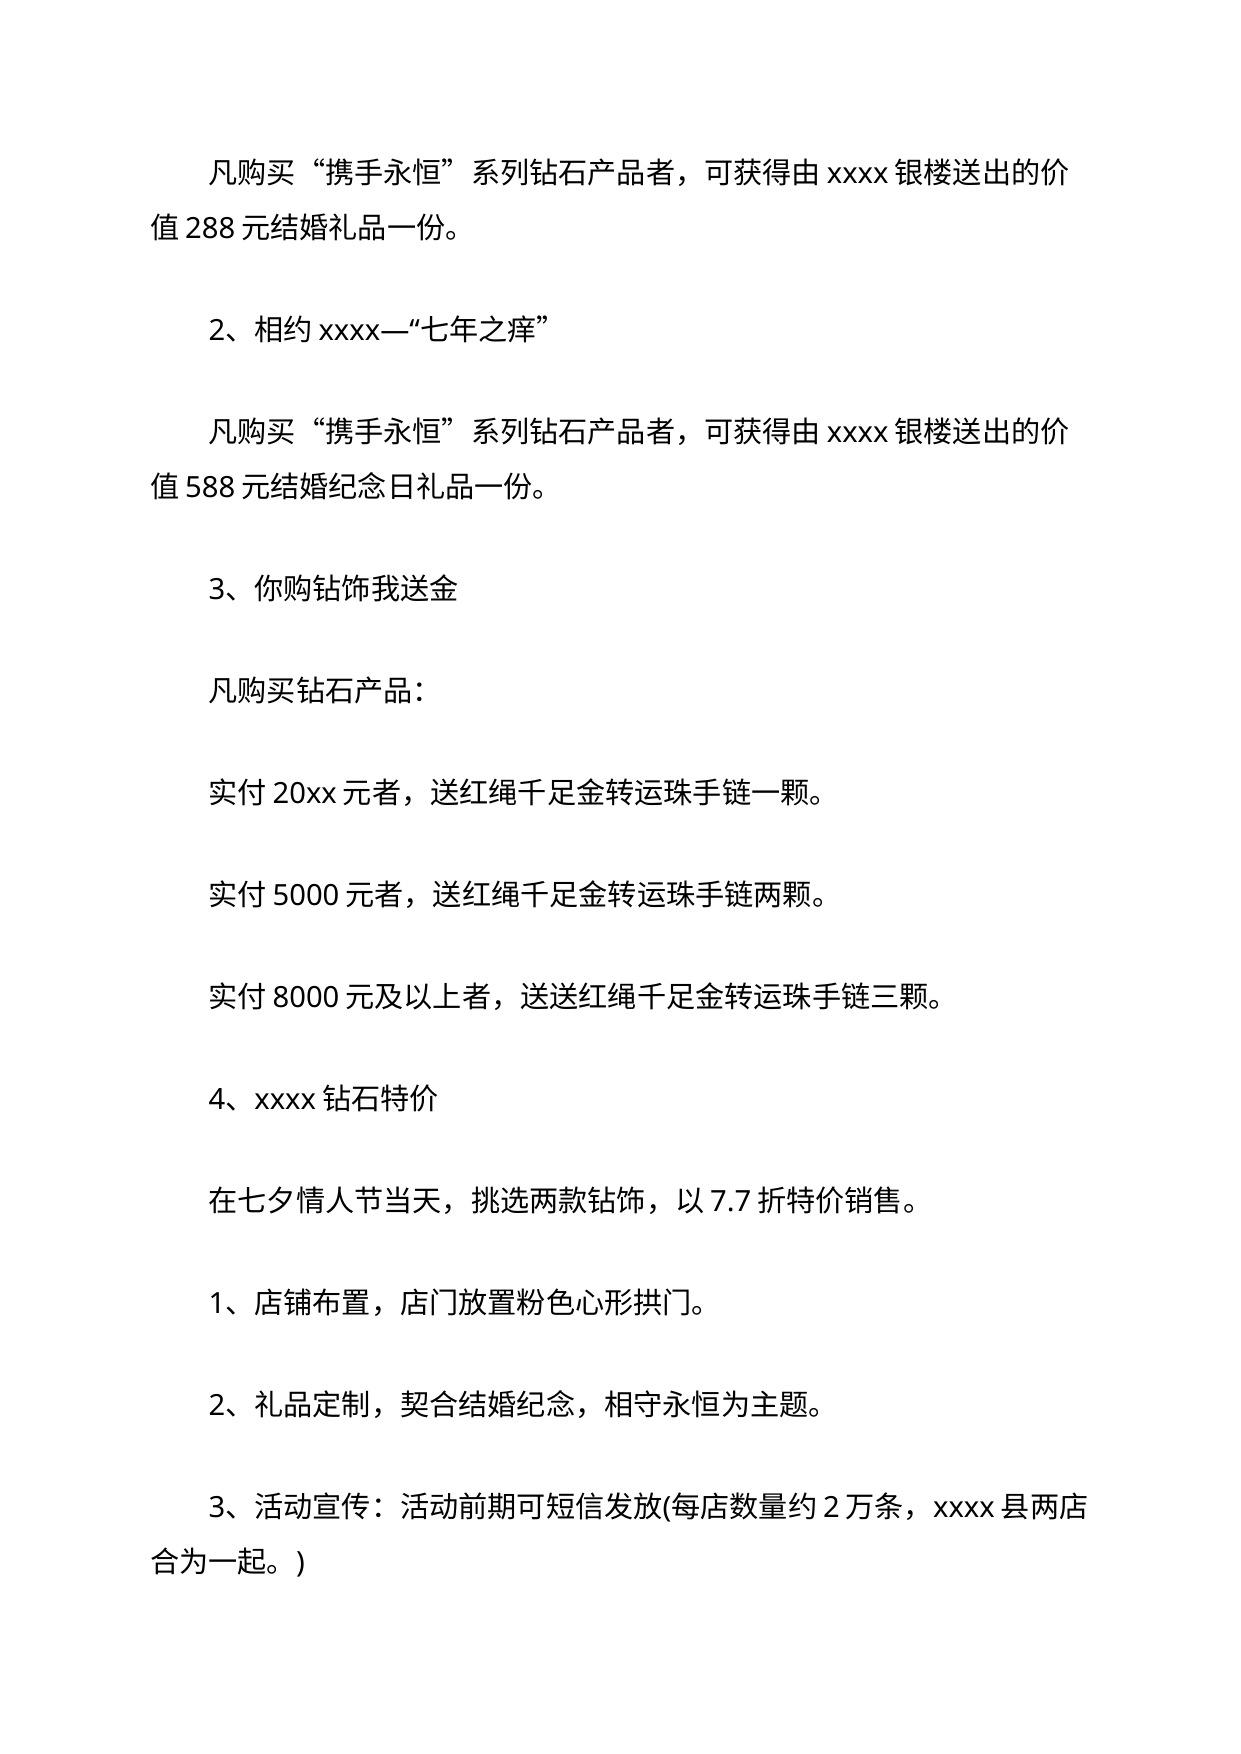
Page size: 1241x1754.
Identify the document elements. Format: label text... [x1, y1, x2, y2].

text 3、活动宣传：活动前期可短信发放(每店数量约2万条，xxxx县两店合为一起。) [150, 1483, 1090, 1581]
text 凡购买“携手永恒”系列钻石产品者，可获得由xxxx银楼送出的价值288元结婚礼品一份。 [150, 150, 1090, 247]
text 1、店铺布置，店门放置粉色心形拱门。 [150, 1279, 1090, 1322]
text 实付20xx元者，送红绳千足金转运珠手链一颗。 [150, 770, 1090, 812]
text 实付5000元者，送红绳千足金转运珠手链两颗。 [150, 872, 1090, 914]
text 2、礼品定制，契合结婚纪念，相守永恒为主题。 [150, 1382, 1090, 1424]
text 凡购买“携手永恒”系列钻石产品者，可获得由xxxx银楼送出的价值588元结婚纪念日礼品一份。 [150, 409, 1090, 506]
text 4、xxxx钻石特价 [150, 1076, 1090, 1118]
text 2、相约xxxx—“七年之痒” [150, 307, 1090, 349]
text 凡购买钻石产品： [150, 668, 1090, 710]
text 实付8000元及以上者，送送红绳千足金转运珠手链三颗。 [150, 974, 1090, 1016]
text 在七夕情人节当天，挑选两款钻饰，以7.7折特价销售。 [150, 1178, 1090, 1220]
text 3、你购钻饰我送金 [150, 566, 1090, 608]
